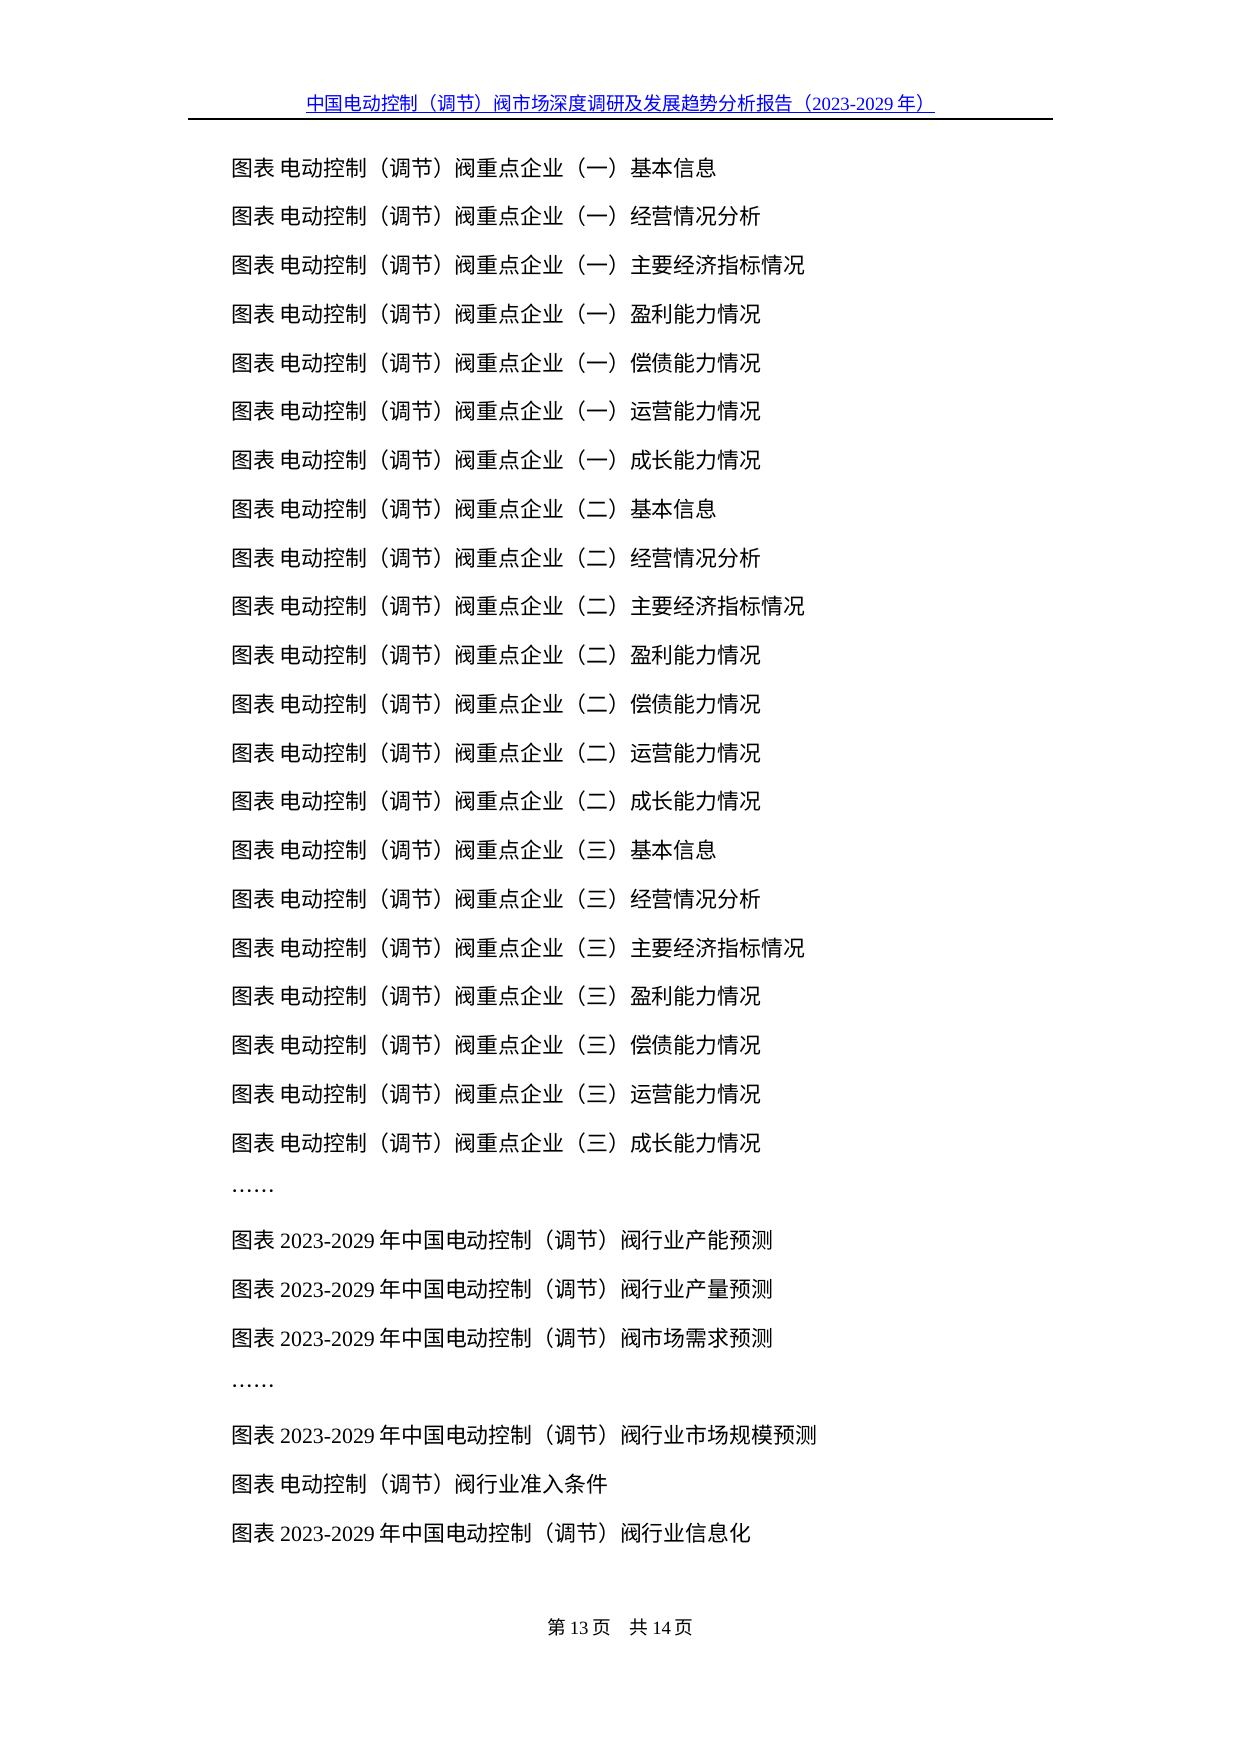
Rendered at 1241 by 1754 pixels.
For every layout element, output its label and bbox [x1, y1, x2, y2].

text [187, 150, 1053, 1548]
